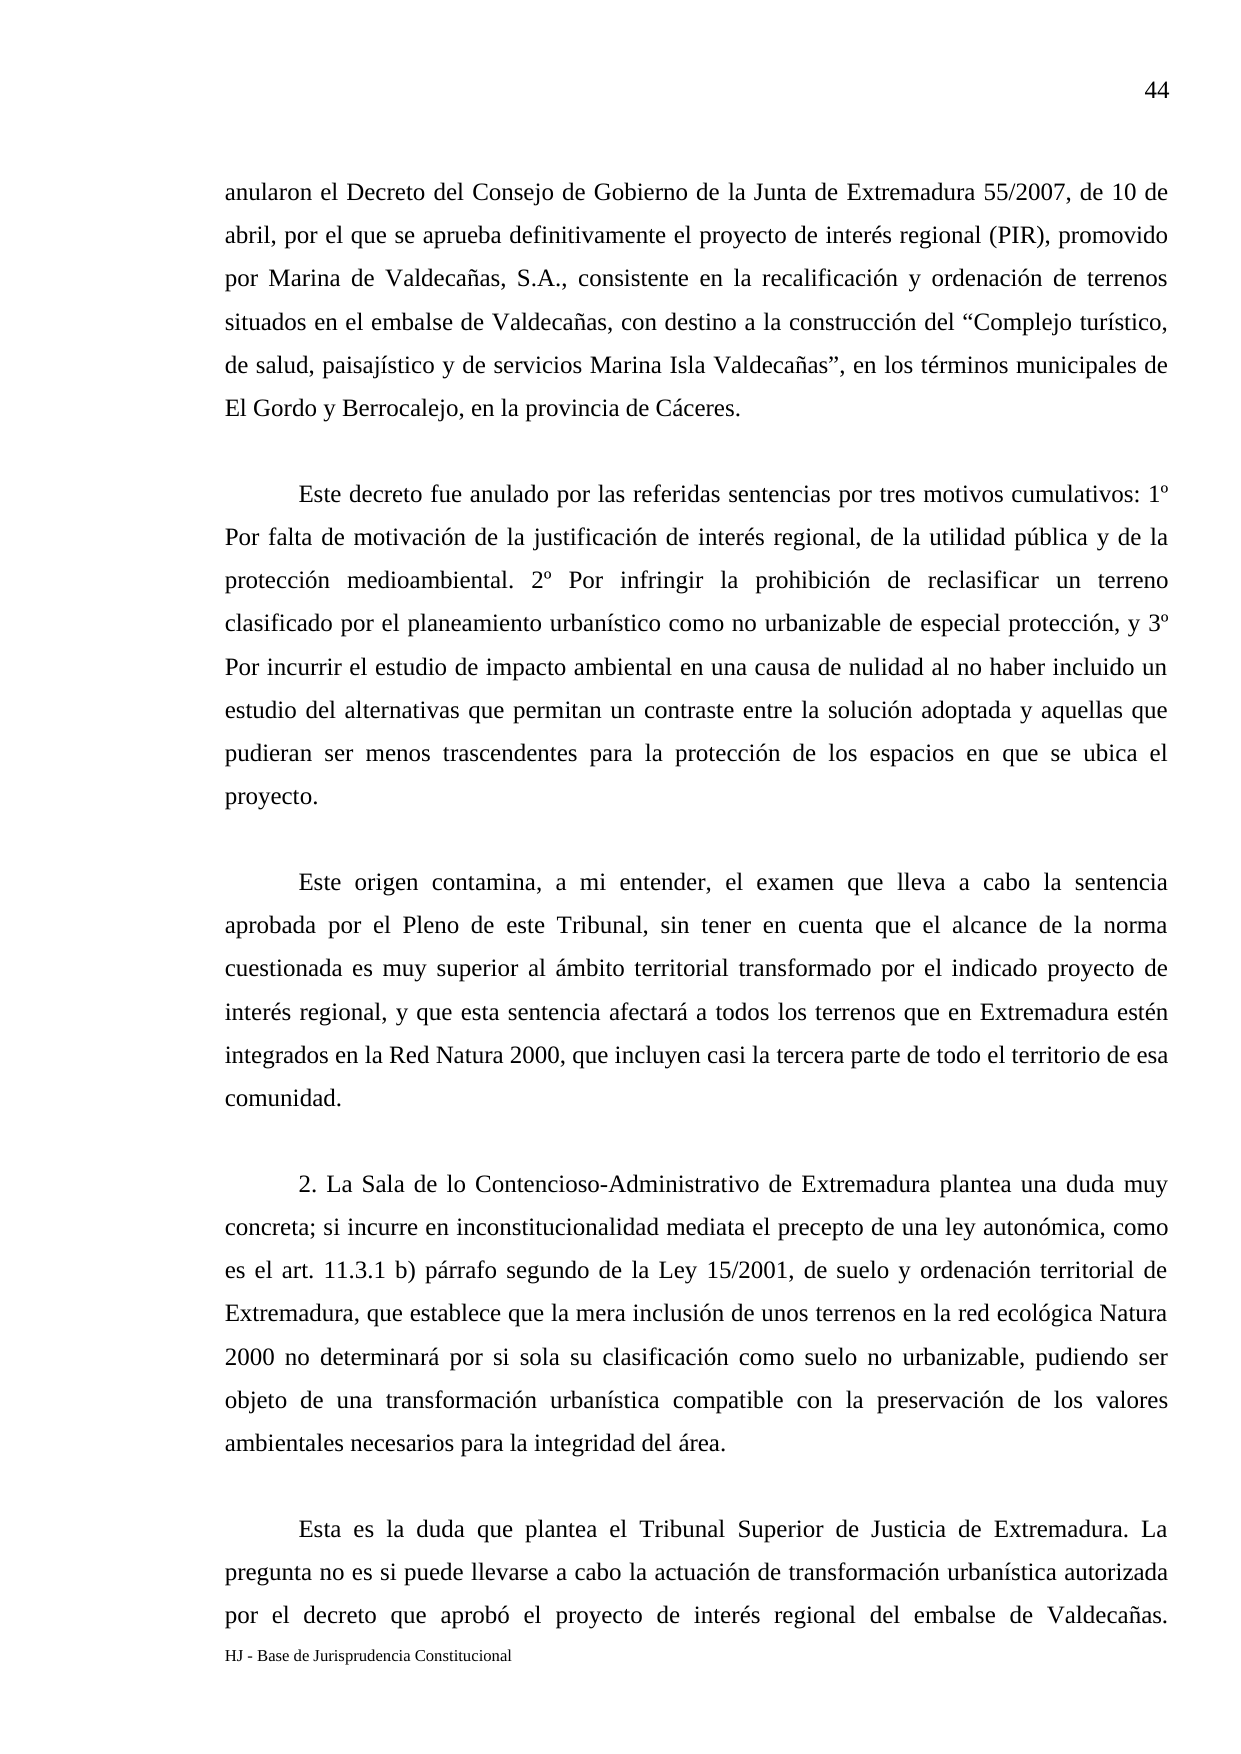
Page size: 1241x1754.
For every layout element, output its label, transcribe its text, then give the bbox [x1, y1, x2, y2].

text Este origen contamina, a mi entender, el examen que lleva a cabo la sentencia aprobada por el Pleno de este Tribunal, sin tener en cuenta que el alcance de la norma cuestionada es muy superior al ámbito territorial transformado por el indicado proyecto de interés regional, y que esta sentencia afectará a todos los terrenos que en Extremadura estén integrados en la Red Natura 2000, que incluyen casi la tercera parte de todo el territorio de esa comunidad. [224, 867, 1169, 1112]
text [224, 1514, 1169, 1629]
text 2. La Sala de lo Contencioso-Administrativo de Extremadura plantea una duda muy concreta; si incurre en inconstitucionalidad mediata el precepto de una ley autonómica, como es el art. 11.3.1 b) párrafo segundo de la Ley 15/2001, de suelo y ordenación territorial de Extremadura, que establece que la mera inclusión de unos terrenos en la red ecológica Natura 2000 no determinará por si sola su clasificación como suelo no urbanizable, pudiendo ser objeto de una transformación urbanística compatible con la preservación de los valores ambientales necesarios para la integridad del área. [224, 1169, 1169, 1457]
text Este decreto fue anulado por las referidas sentencias por tres motivos cumulativos: 1º Por falta de motivación de la justificación de interés regional, de la utilidad pública y de la protección medioambiental. 2º Por infringir la prohibición de reclasificar un terreno clasificado por el planeamiento urbanístico como no urbanizable de especial protección, y 3º Por incurrir el estudio de impacto ambiental en una causa de nulidad al no haber incluido un estudio del alternativas que permitan un contraste entre la solución adoptada y aquellas que pudieran ser menos trascendentes para la protección de los espacios en que se ubica el proyecto. [224, 479, 1169, 810]
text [224, 177, 1169, 422]
